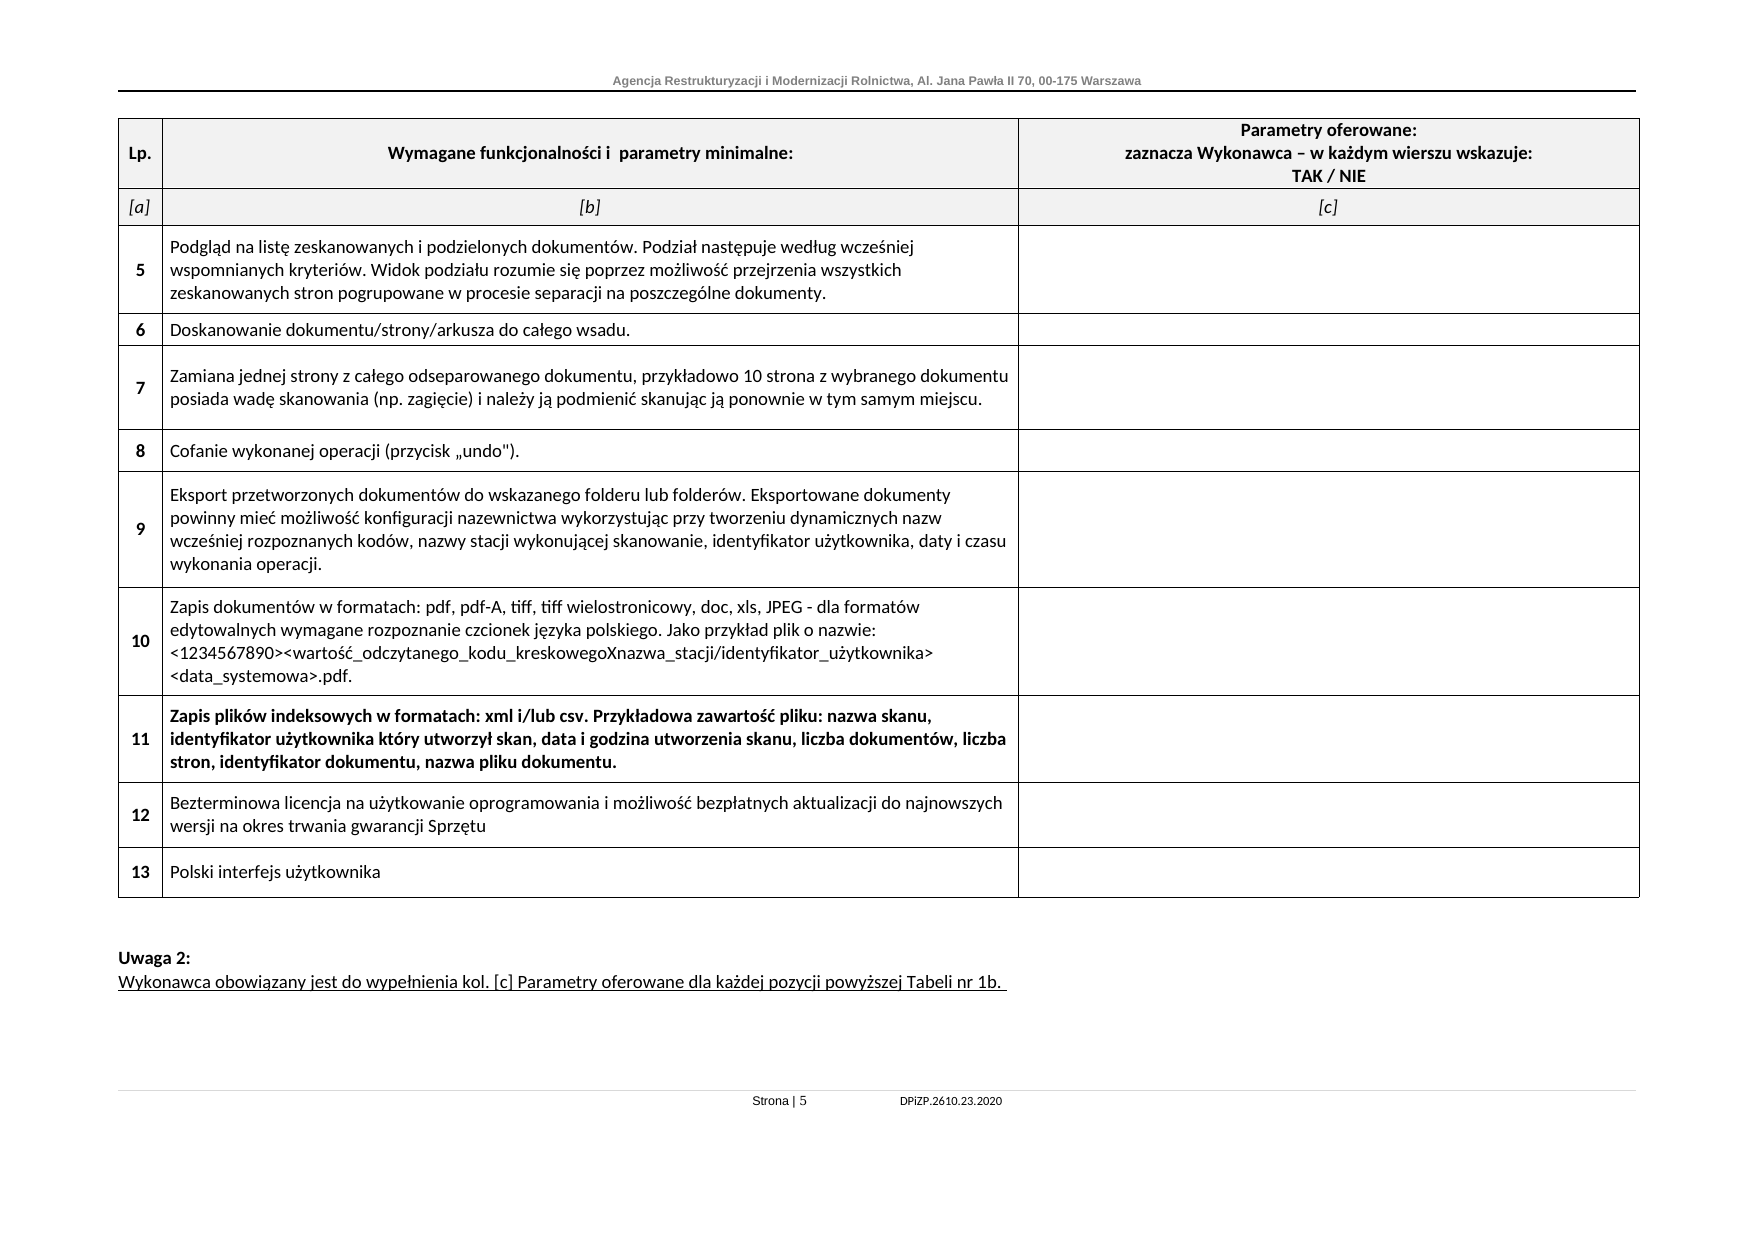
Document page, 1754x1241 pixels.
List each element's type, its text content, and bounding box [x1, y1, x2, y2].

text Wykonawca obowiązany jest do wypełnienia kol. [c] Parametry oferowane dla każdej pozycji powyższej Tabeli nr 1b. [118, 970, 1636, 993]
table_header Parametry oferowane: zaznacza Wykonawca – w każdym wierszu wskazuje: TAK / NIE [1019, 119, 1639, 187]
table_cell [1019, 848, 1639, 897]
table_cell [1019, 314, 1639, 345]
table_cell Doskanowanie dokumentu/strony/arkusza do całego wsadu. [163, 314, 1018, 345]
table_cell Zapis plików indeksowych w formatach: xml i/lub csv. Przykładowa zawartość pliku: nazwa skanu, identyfikator użytkownika który utworzył skan, data i godzina utworzenia skanu, liczba dokumentów, liczba stron, identyfikator dokumentu, nazwa pliku dokumentu. [163, 696, 1018, 782]
table_cell Zapis dokumentów w formatach: pdf, pdf-A, tiff, tiff wielostronicowy, doc, xls, JPEG - dla formatów edytowalnych wymagane rozpoznanie czcionek języka polskiego. Jako przykład plik o nazwie: <1234567890><wartość_odczytanego_kodu_kreskowegoXnazwa_stacji/identyfikator_użytkownika> <data_systemowa>.pdf. [163, 588, 1018, 695]
table_cell 6 [119, 314, 162, 345]
table_header Lp. [119, 119, 162, 187]
table_cell [a] [119, 189, 162, 225]
table_cell 7 [119, 346, 162, 429]
table_cell 13 [119, 848, 162, 897]
table_cell [1019, 346, 1639, 429]
table_cell [1019, 696, 1639, 782]
table_cell [1019, 783, 1639, 846]
table_cell [1019, 430, 1639, 471]
table_cell Cofanie wykonanej operacji (przycisk „undo"). [163, 430, 1018, 471]
table_cell [1019, 588, 1639, 695]
text Uwaga 2: [118, 946, 1636, 969]
table_cell 10 [119, 588, 162, 695]
table_cell [b] [163, 189, 1018, 225]
table_cell [1019, 472, 1639, 586]
table_cell 9 [119, 472, 162, 586]
table_cell [c] [1019, 189, 1639, 225]
table_cell Zamiana jednej strony z całego odseparowanego dokumentu, przykładowo 10 strona z wybranego dokumentu posiada wadę skanowania (np. zagięcie) i należy ją podmienić skanując ją ponownie w tym samym miejscu. [163, 346, 1018, 429]
table_cell 5 [119, 226, 162, 313]
table_cell 8 [119, 430, 162, 471]
table_header Wymagane funkcjonalności i parametry minimalne: [163, 119, 1018, 187]
table_cell 12 [119, 783, 162, 846]
table_cell Podgląd na listę zeskanowanych i podzielonych dokumentów. Podział następuje według wcześniej wspomnianych kryteriów. Widok podziału rozumie się poprzez możliwość przejrzenia wszystkich zeskanowanych stron pogrupowane w procesie separacji na poszczególne dokumenty. [163, 226, 1018, 313]
table_cell 11 [119, 696, 162, 782]
table_cell Bezterminowa licencja na użytkowanie oprogramowania i możliwość bezpłatnych aktualizacji do najnowszych wersji na okres trwania gwarancji Sprzętu [163, 783, 1018, 846]
table_cell Polski interfejs użytkownika [163, 848, 1018, 897]
table_cell Eksport przetworzonych dokumentów do wskazanego folderu lub folderów. Eksportowane dokumenty powinny mieć możliwość konfiguracji nazewnictwa wykorzystując przy tworzeniu dynamicznych nazw wcześniej rozpoznanych kodów, nazwy stacji wykonującej skanowanie, identyfikator użytkownika, daty i czasu wykonania operacji. [163, 472, 1018, 586]
table_cell [1019, 226, 1639, 313]
